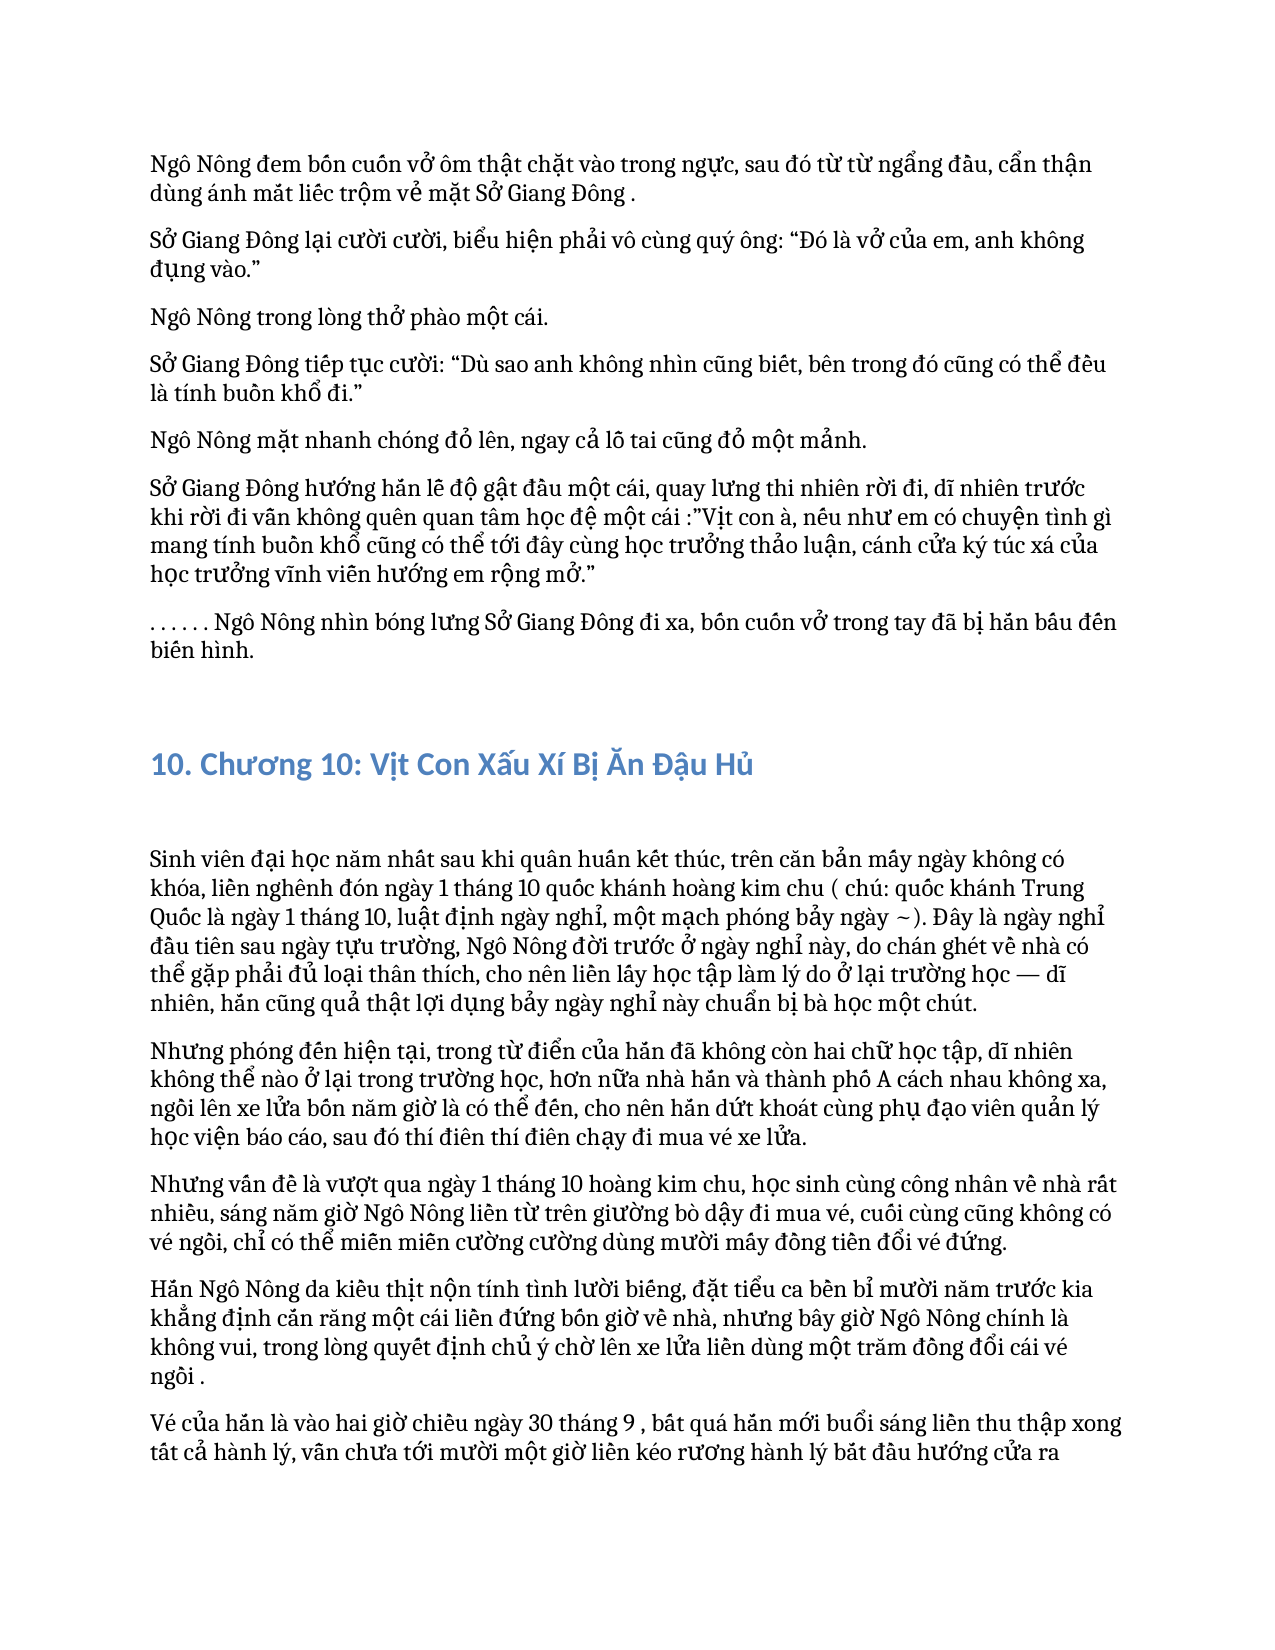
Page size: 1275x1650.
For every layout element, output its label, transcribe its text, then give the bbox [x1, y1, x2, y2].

subtitle 10. Chương 10: Vịt Con Xấu Xí Bị Ăn Đậu Hủ [150, 743, 1125, 784]
text Sinh viên đại học năm nhất sau khi quân huấn kết thúc, trên căn bản mấy ngày không có khóa, liền nghênh đón ngày 1 tháng 10 quốc khánh hoàng kim chu ( chú: quốc khánh Trung Quốc là ngày 1 tháng 10, luật định ngày nghỉ, một mạch phóng bảy ngày ~). Đây là ngày nghỉ đầu tiên sau ngày tựu trường, Ngô Nông đời trước ở ngày nghỉ này, do chán ghét về nhà có thể gặp phải đủ loại thân thích, cho nên liền lấy học tập làm lý do ở lại trường học — dĩ nhiên, hắn cũng quả thật lợi dụng bảy ngày nghỉ này chuẩn bị bà học một chút. [150, 788, 1125, 1018]
text Nhưng vấn đề là vượt qua ngày 1 tháng 10 hoàng kim chu, học sinh cùng công nhân về nhà rất nhiều, sáng năm giờ Ngô Nông liền từ trên giường bò dậy đi mua vé, cuối cùng cũng không có vé ngồi, chỉ có thể miễn miễn cường cường dùng mười mấy đồng tiền đổi vé đứng. [150, 1170, 1125, 1257]
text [150, 1409, 1125, 1467]
text . . . . . . Ngô Nông nhìn bóng lưng Sở Giang Đông đi xa, bốn cuốn vở trong tay đã bị hắn bấu đến biến hình. [150, 607, 1125, 722]
text Ngô Nông trong lòng thở phào một cái. [150, 302, 1125, 331]
text Ngô Nông đem bốn cuốn vở ôm thật chặt vào trong ngực, sau đó từ từ ngẩng đầu, cẩn thận dùng ánh mắt liếc trộm vẻ mặt Sở Giang Đông . [150, 150, 1125, 207]
text Sở Giang Đông tiếp tục cười: “Dù sao anh không nhìn cũng biết, bên trong đó cũng có thể đều là tính buồn khổ đi.” [150, 350, 1125, 407]
text Sở Giang Đông hướng hắn lễ độ gật đầu một cái, quay lưng thi nhiên rời đi, dĩ nhiên trước khi rời đi vẫn không quên quan tâm học đệ một cái :”Vịt con à, nếu như em có chuyện tình gì mang tính buồn khổ cũng có thể tới đây cùng học trưởng thảo luận, cánh cửa ký túc xá của học trưởng vĩnh viễn hướng em rộng mở.” [150, 474, 1125, 589]
text Ngô Nông mặt nhanh chóng đỏ lên, ngay cả lỗ tai cũng đỏ một mảnh. [150, 426, 1125, 455]
text Sở Giang Đông lại cười cười, biểu hiện phải vô cùng quý ông: “Đó là vở của em, anh không đụng vào.” [150, 226, 1125, 284]
text Nhưng phóng đến hiện tại, trong từ điển của hắn đã không còn hai chữ học tập, dĩ nhiên không thể nào ở lại trong trường học, hơn nữa nhà hắn và thành phố A cách nhau không xa, ngồi lên xe lửa bốn năm giờ là có thể đến, cho nên hắn dứt khoát cùng phụ đạo viên quản lý học viện báo cáo, sau đó thí điên thí điên chạy đi mua vé xe lửa. [150, 1037, 1125, 1152]
text Hắn Ngô Nông da kiều thịt nộn tính tình lười biếng, đặt tiểu ca bền bỉ mười năm trước kia khẳng định cắn răng một cái liền đứng bốn giờ về nhà, nhưng bây giờ Ngô Nông chính là không vui, trong lòng quyết định chủ ý chờ lên xe lửa liền dùng một trăm đồng đổi cái vé ngồi . [150, 1275, 1125, 1390]
